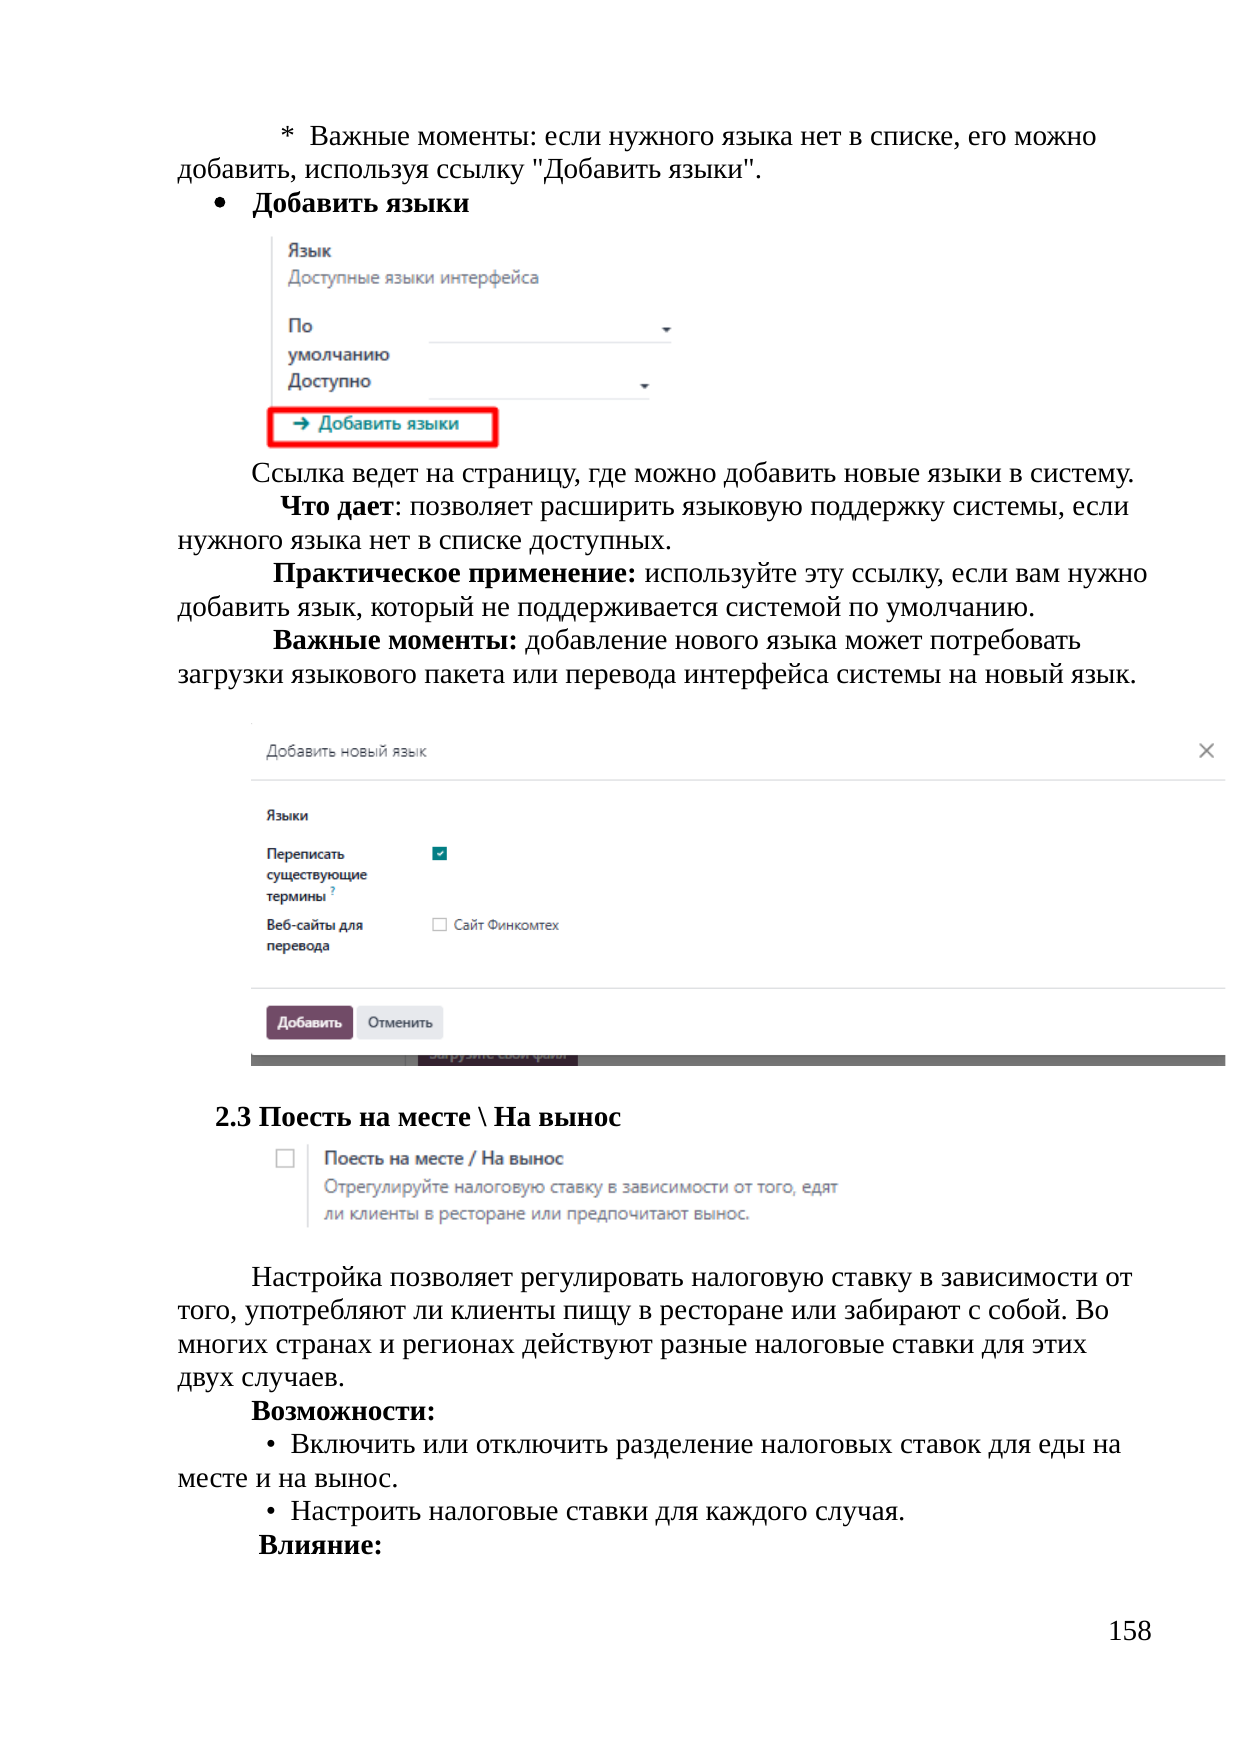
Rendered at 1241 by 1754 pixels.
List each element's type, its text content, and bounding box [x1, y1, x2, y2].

list Поесть на месте \ На вынос [215, 1099, 1152, 1132]
text Важные моменты: добавление нового языка может потребовать загрузки языкового пакета или перевода интерфейса системы на новый язык. [177, 622, 1152, 689]
text • Включить или отключить разделение налоговых ставок для еды на месте и на вынос. [177, 1426, 1152, 1493]
text Что дает: позволяет расширить языковую поддержку системы, если нужного языка нет в списке доступных. [177, 488, 1152, 555]
picture [251, 723, 1226, 1066]
picture [251, 1132, 914, 1259]
text Ссылка ведет на страницу, где можно добавить новые языки в систему. [177, 455, 1152, 488]
text * Важные моменты: если нужного языка нет в списке, его можно добавить, используя ссылку "Добавить языки". [177, 118, 1152, 185]
text Влияние: [177, 1527, 1152, 1561]
picture [251, 218, 770, 455]
text • Настроить налоговые ставки для каждого случая. [177, 1493, 1152, 1527]
text Возможности: [177, 1393, 1152, 1426]
text Настройка позволяет регулировать налоговую ставку в зависимости от того, употребляют ли клиенты пищу в ресторане или забирают с собой. Во многих странах и регионах действуют разные налоговые ставки для этих двух случаев. [177, 1259, 1152, 1393]
text Практическое применение: используйте эту ссылку, если вам нужно добавить язык, который не поддерживается системой по умолчанию. [177, 555, 1152, 622]
list Добавить языки [215, 185, 1152, 219]
